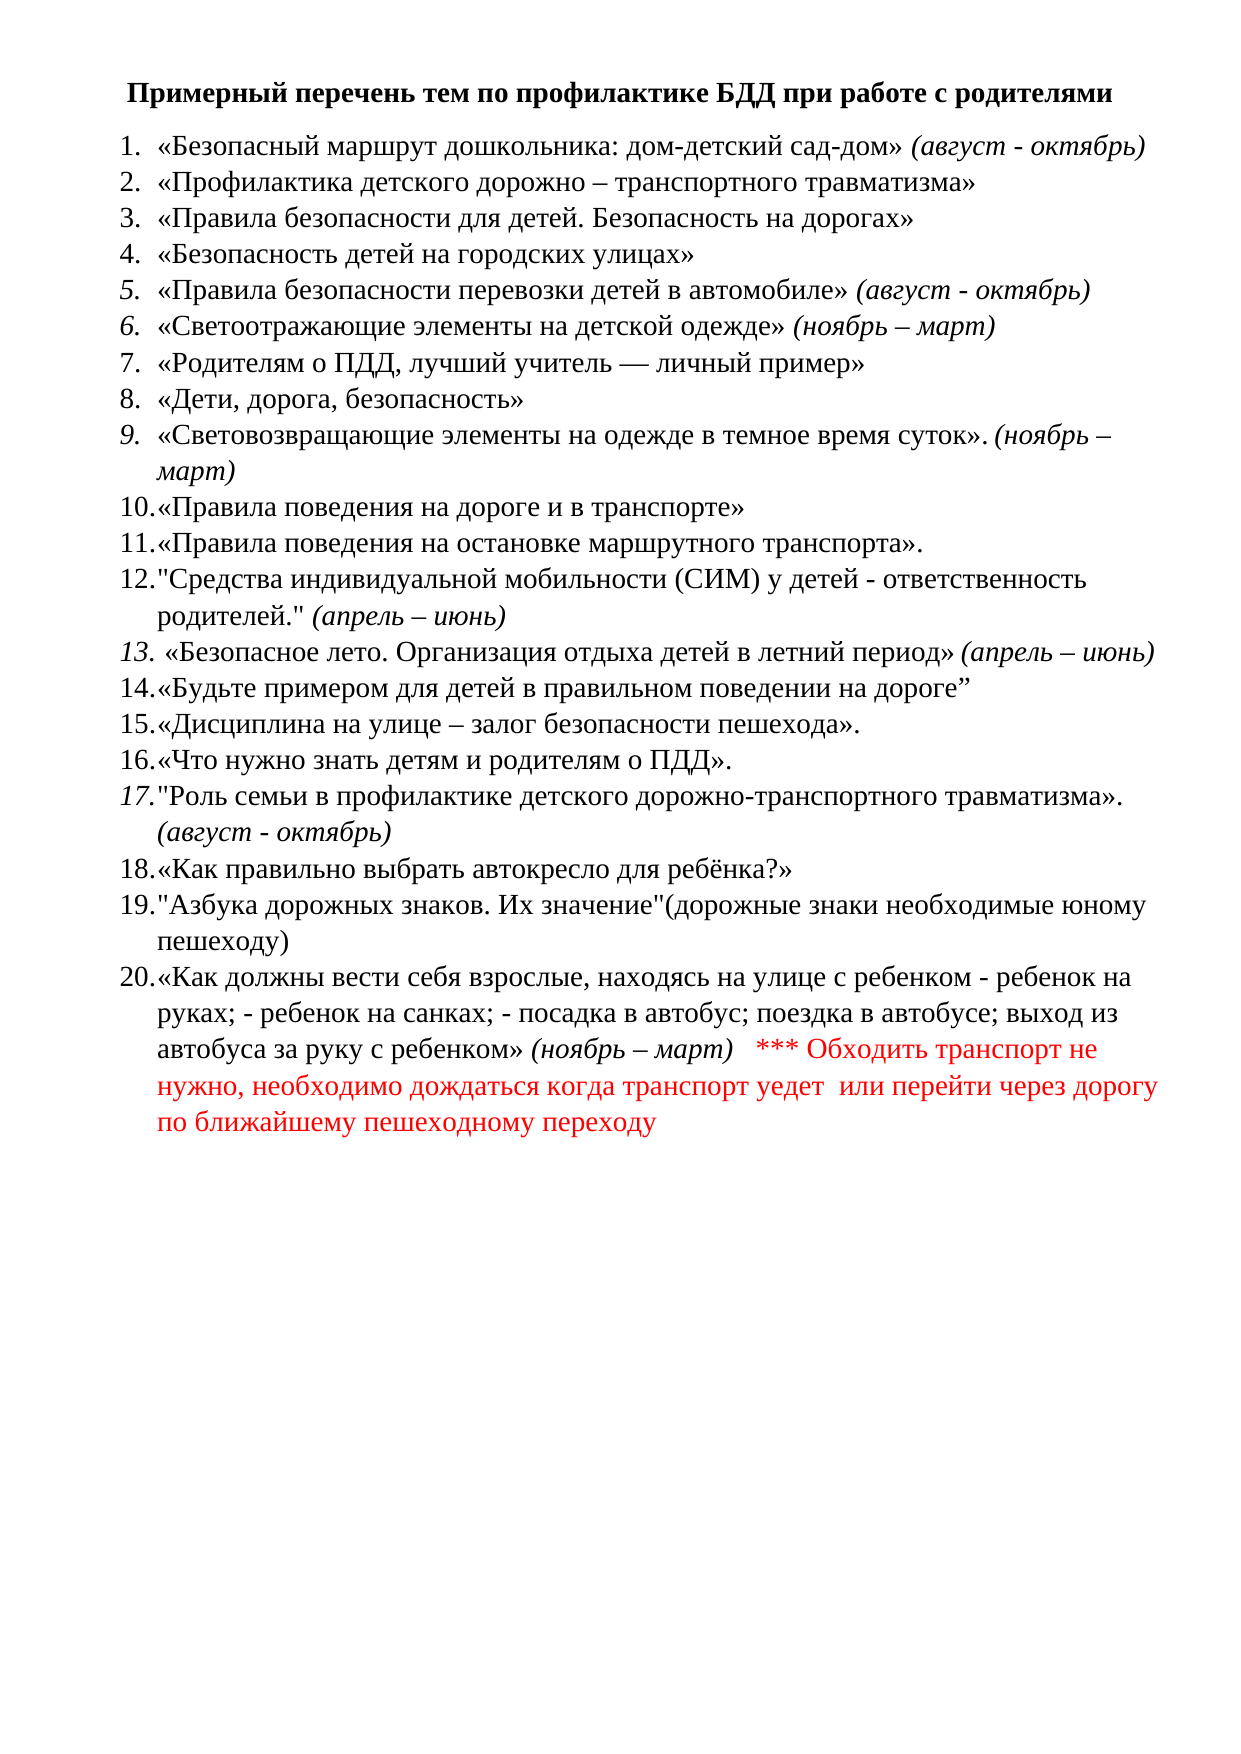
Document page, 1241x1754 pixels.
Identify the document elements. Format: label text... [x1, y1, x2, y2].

list «Световозвращающие элементы на одежде в темное время суток». (ноябрь – март) [119, 417, 1165, 487]
list «Безопасный маршрут дошкольника: дом-детский сад-дом» (август - октябрь) [119, 128, 1165, 161]
list «Безопасное лето. Организация отдыха детей в летний период» (апрель – июнь) [119, 634, 1165, 667]
list «Правила безопасности для детей. Безопасность на дорогах» [119, 200, 1165, 234]
list «Профилактика детского дорожно – транспортного травматизма» [119, 164, 1165, 197]
list «Дети, дорога, безопасность» [119, 381, 1165, 414]
list "Роль семьи в профилактике детского дорожно-транспортного травматизма». (август - октябрь) [119, 778, 1165, 848]
text Примерный перечень тем по профилактике БДД при работе с родителями [75, 75, 1165, 108]
list «Как правильно выбрать автокресло для ребёнка?» [119, 851, 1165, 884]
list «Правила безопасности перевозки детей в автомобиле» (август - октябрь) [119, 272, 1165, 306]
list «Светоотражающие элементы на детской одежде» (ноябрь – март) [119, 308, 1165, 342]
list «Что нужно знать детям и родителям о ПДД». [119, 742, 1165, 776]
list «Правила поведения на дороге и в транспорте» [119, 489, 1165, 523]
list «Родителям о ПДД, лучший учитель — личный пример» [119, 345, 1165, 378]
list «Безопасность детей на городских улицах» [119, 236, 1165, 270]
list «Как должны вести себя взрослые, находясь на улице с ребенком - ребенок на руках; - ребенок на санках; - посадка в автобус; поездка в автобусе; выход из автобуса за руку с ребенком» (ноябрь – март) *** Обходить транспорт не нужно, необходимо дождаться когда транспорт уедет или перейти через дорогу по ближайшему пешеходному переходу [119, 959, 1165, 1137]
list «Дисциплина на улице – залог безопасности пешехода». [119, 706, 1165, 740]
list "Средства индивидуальной мобильности (СИМ) у детей - ответственность родителей." (апрель – июнь) [119, 562, 1165, 631]
list "Азбука дорожных знаков. Их значение"(дорожные знаки необходимые юному пешеходу) [119, 887, 1165, 957]
list «Правила поведения на остановке маршрутного транспорта». [119, 525, 1165, 559]
list «Будьте примером для детей в правильном поведении на дороге” [119, 670, 1165, 703]
